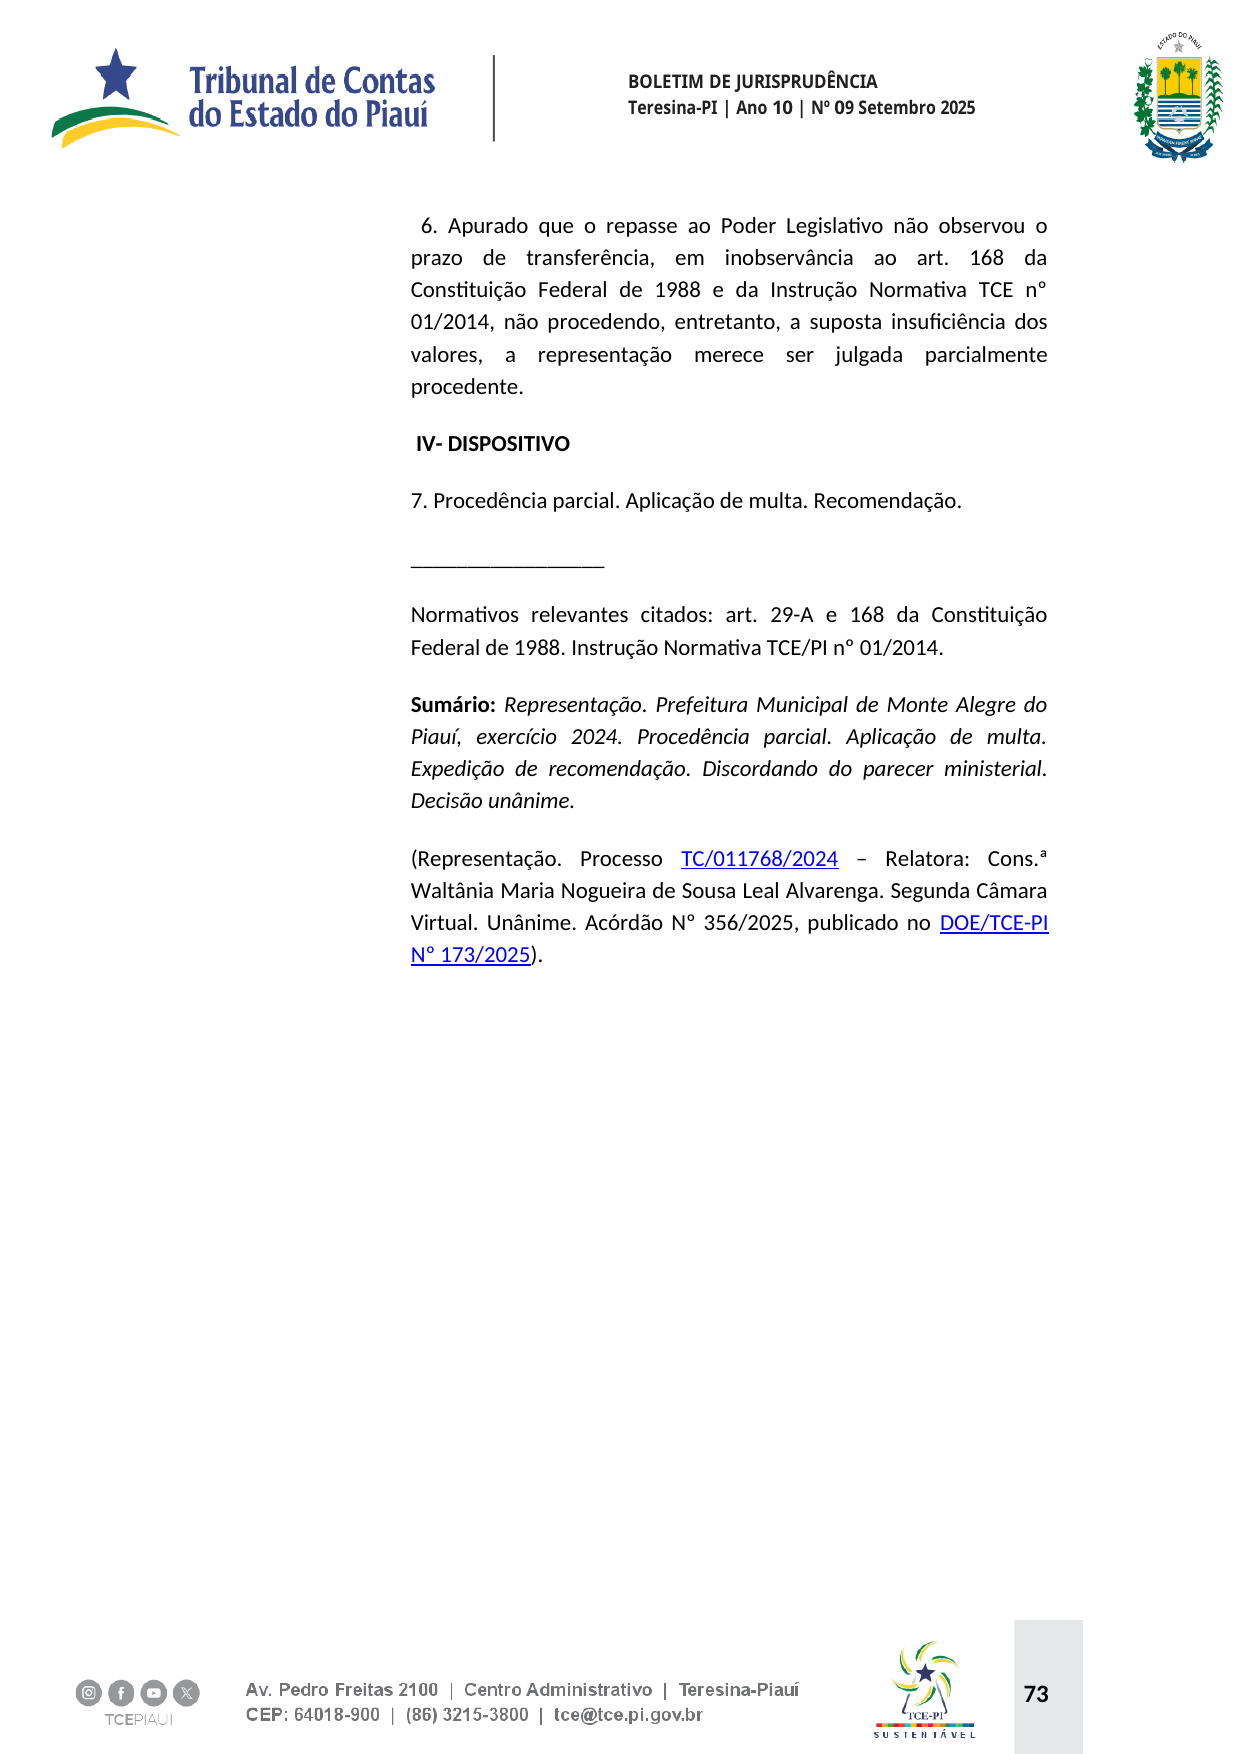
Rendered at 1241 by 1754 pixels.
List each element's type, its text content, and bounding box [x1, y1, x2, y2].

picture [75, 1620, 1083, 1754]
text 7. Procedência parcial. Aplicação de multa. Recomendação. [411, 486, 1048, 514]
text (Representação. Processo TC/011768/2024 – Relatora: Cons.ª Waltânia Maria Nogueira de Sousa Leal Alvarenga. Segunda Câmara Virtual. Unânime. Acórdão Nº 356/2025, publicado no DOE/TCE-PI Nº 173/2025). [411, 844, 1048, 968]
text Normativos relevantes citados: art. 29-A e 168 da Constituição Federal de 1988. Instrução Normativa TCE/PI nº 01/2014. [411, 601, 1048, 661]
text _________________ [411, 543, 1048, 571]
picture [51, 32, 1224, 163]
text IV- DISPOSITIVO [411, 429, 1048, 457]
text 6. Apurado que o repasse ao Poder Legislativo não observou o prazo de transferência, em inobservância ao art. 168 da Constituição Federal de 1988 e da Instrução Normativa TCE nº 01/2014, não procedendo, entretanto, a suposta insuficiência dos valores, a representação merece ser julgada parcialmente procedente. [411, 211, 1048, 400]
text Sumário: Representação. Prefeitura Municipal de Monte Alegre do Piauí, exercício 2024. Procedência parcial. Aplicação de multa. Expedição de recomendação. Discordando do parecer ministerial. Decisão unânime. [411, 690, 1048, 814]
